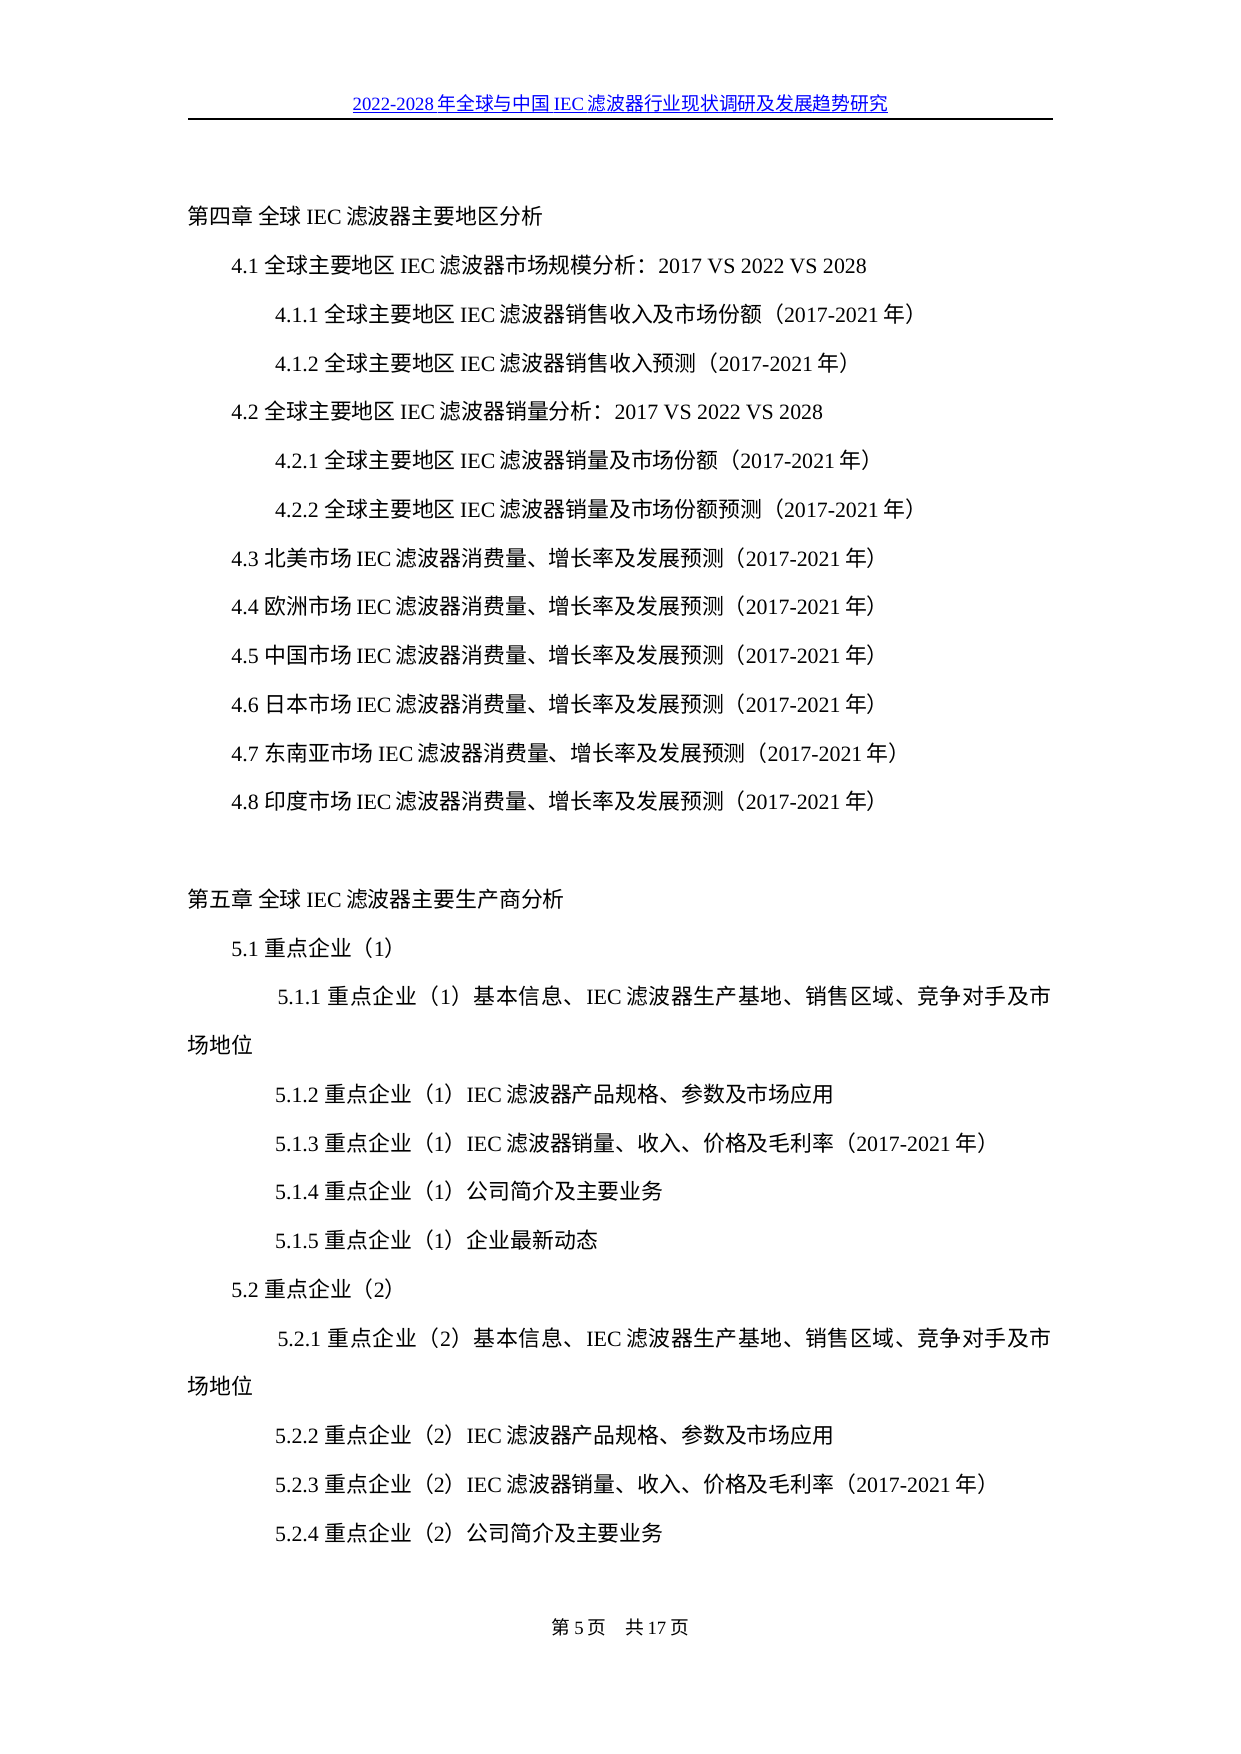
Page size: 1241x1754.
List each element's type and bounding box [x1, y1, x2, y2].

text [187, 150, 1053, 1548]
